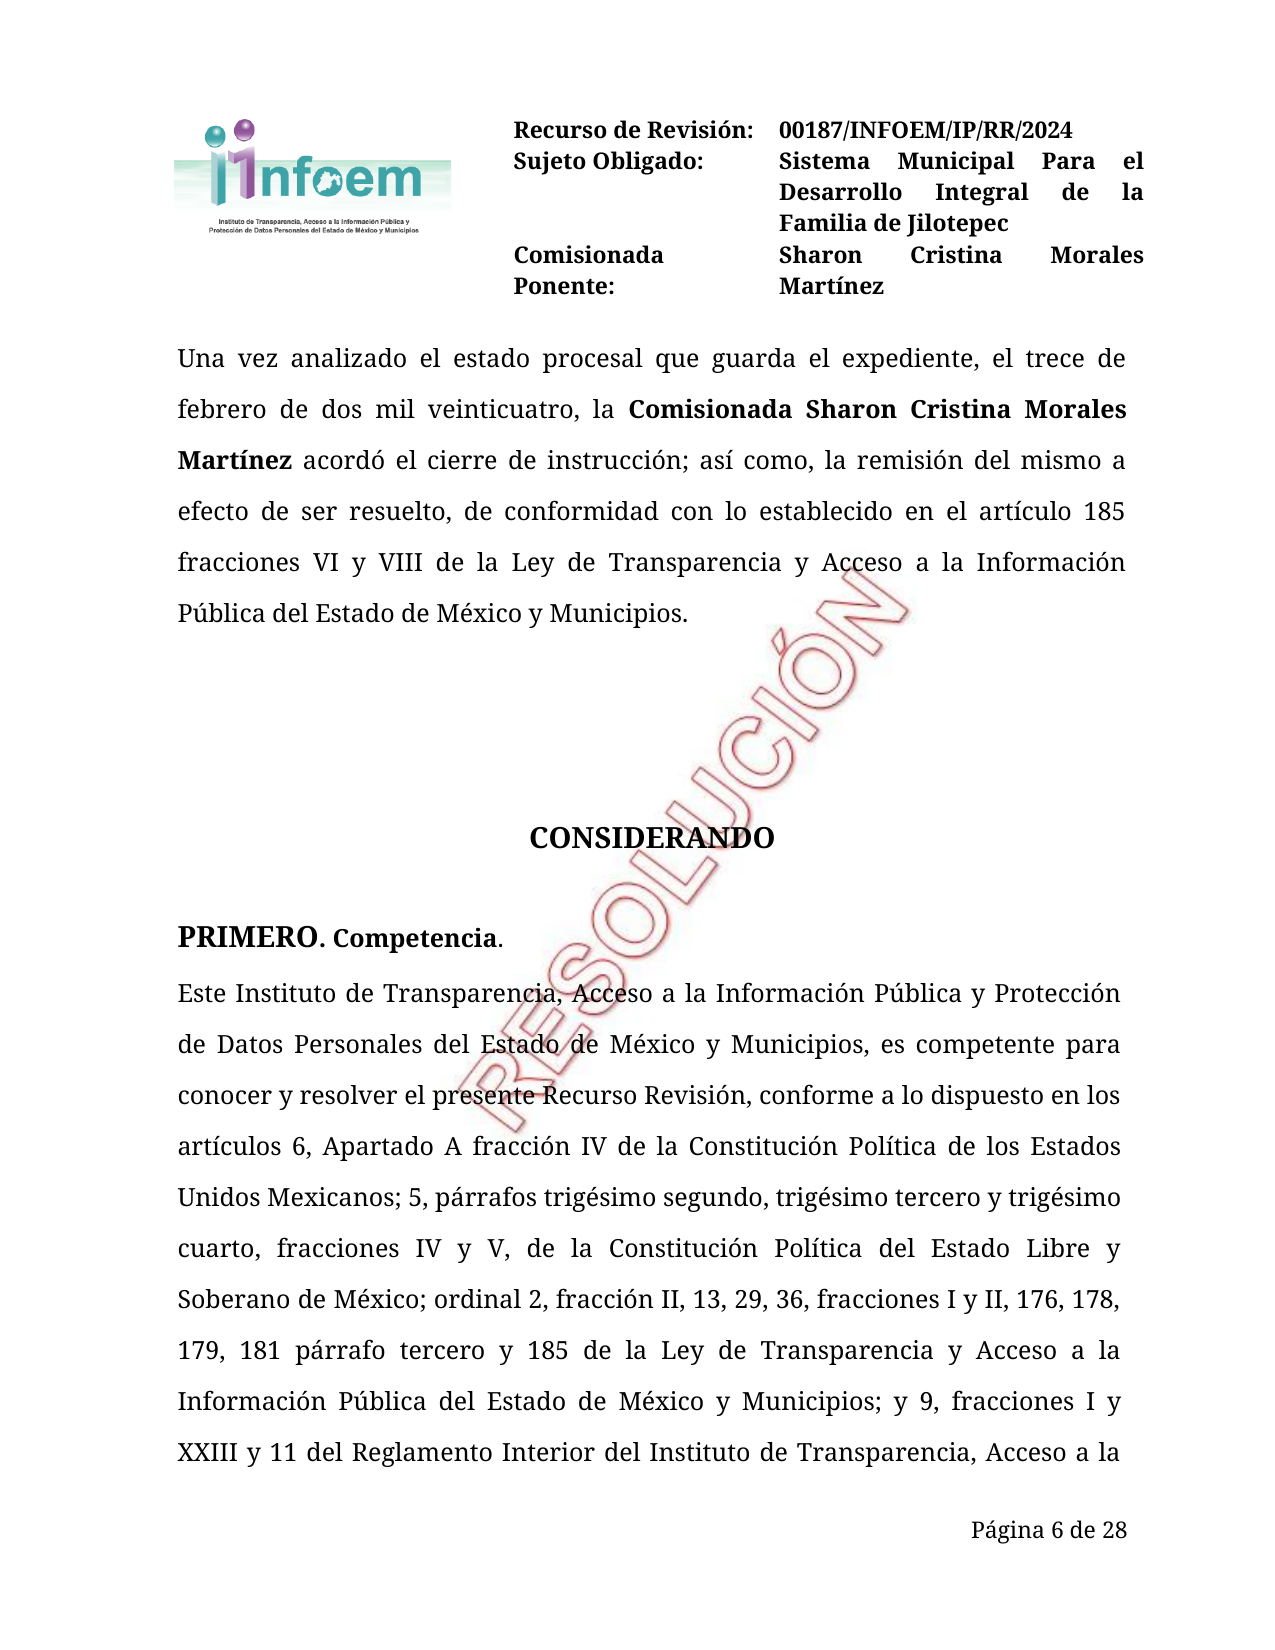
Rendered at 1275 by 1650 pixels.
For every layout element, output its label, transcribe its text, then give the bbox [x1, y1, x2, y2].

text PRIMERO. Competencia. [177, 916, 1122, 956]
picture [116, 113, 1242, 1650]
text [177, 976, 1122, 1469]
text Una vez analizado el estado procesal que guarda el expediente, el trece de febrero de dos mil veinticuatro, la Comisionada Sharon Cristina Morales Martínez acordó el cierre de instrucción; así como, la remisión del mismo a efecto de ser resuelto, de conformidad con lo establecido en el artículo 185 fracciones VI y VIII de la Ley de Transparencia y Acceso a la Información Pública del Estado de México y Municipios. [177, 341, 1127, 630]
text CONSIDERANDO [177, 817, 1127, 857]
